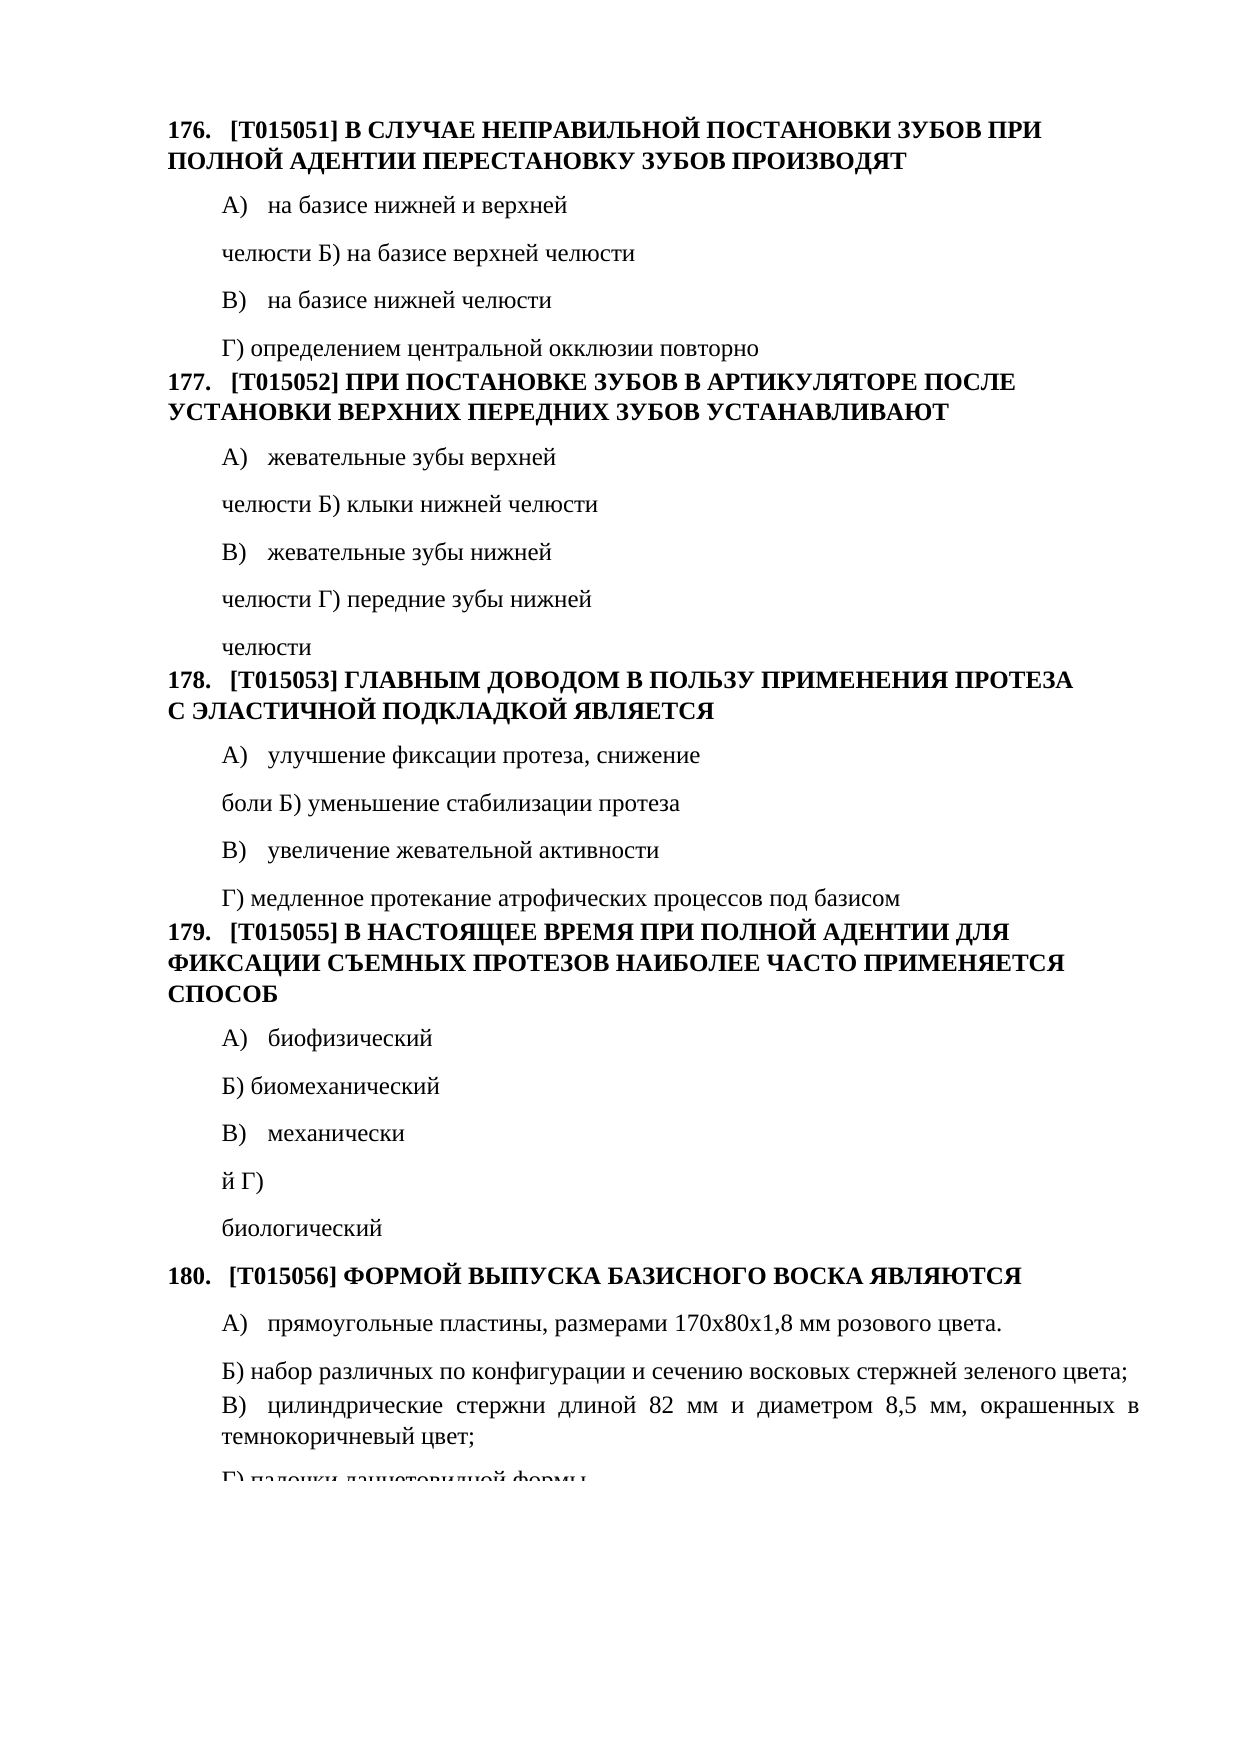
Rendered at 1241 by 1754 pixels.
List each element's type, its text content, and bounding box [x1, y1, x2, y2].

list [T015053] ГЛАВНЫМ ДОВОДОМ В ПОЛЬЗУ ПРИМЕНЕНИЯ ПРОТЕЗА С ЭЛАСТИЧНОЙ ПОДКЛАДКОЙ ЯВЛЯЕТСЯ [167, 664, 1087, 726]
list увеличение жевательной активности [221, 821, 1141, 868]
list [T015056] ФОРМОЙ ВЫПУСКА БАЗИСНОГО ВОСКА ЯВЛЯЮТСЯ [167, 1246, 1141, 1294]
list биофизический Б) биомеханический [221, 1009, 441, 1104]
list улучшение фиксации протеза, снижение боли Б) уменьшение стабилизации протеза [221, 726, 743, 821]
list цилиндрические стержни длиной 82 мм и диаметром 8,5 мм, окрашенных в темнокоричневый цвет; [221, 1389, 1141, 1451]
list на базисе нижней челюсти [221, 271, 1141, 318]
list прямоугольные пластины, размерами 170x80x1,8 мм розового цвета. [221, 1294, 1141, 1341]
text Б) набор различных по конфигурации и сечению восковых стержней зеленого цвета; [221, 1341, 1141, 1389]
list [T015051] В СЛУЧАЕ НЕПРАВИЛЬНОЙ ПОСТАНОВКИ ЗУБОВ ПРИ ПОЛНОЙ АДЕНТИИ ПЕРЕСТАНОВКУ ЗУБОВ ПРОИЗВОДЯТ [167, 114, 1068, 176]
list механический Г) биологический [221, 1104, 408, 1246]
list [T015055] В НАСТОЯЩЕЕ ВРЕМЯ ПРИ ПОЛНОЙ АДЕНТИИ ДЛЯ ФИКСАЦИИ СЪЕМНЫХ ПРОТЕЗОВ НАИБОЛЕЕ ЧАСТО ПРИМЕНЯЕТСЯ СПОСОБ [167, 916, 1141, 1009]
list жевательные зубы нижней челюсти Г) передние зубы нижней челюсти [221, 522, 639, 664]
text Г) медленное протекание атрофических процессов под базисом [221, 868, 1141, 916]
list на базисе нижней и верхней челюсти Б) на базисе верхней челюсти [221, 176, 649, 271]
list жевательные зубы верхней челюсти Б) клыки нижней челюсти [221, 427, 639, 522]
text Г) определением центральной окклюзии повторно [221, 318, 1141, 366]
list [T015052] ПРИ ПОСТАНОВКЕ ЗУБОВ В АРТИКУЛЯТОРЕ ПОСЛЕ УСТАНОВКИ ВЕРХНИХ ПЕРЕДНИХ ЗУБОВ УСТАНАВЛИВАЮТ [167, 366, 1141, 427]
